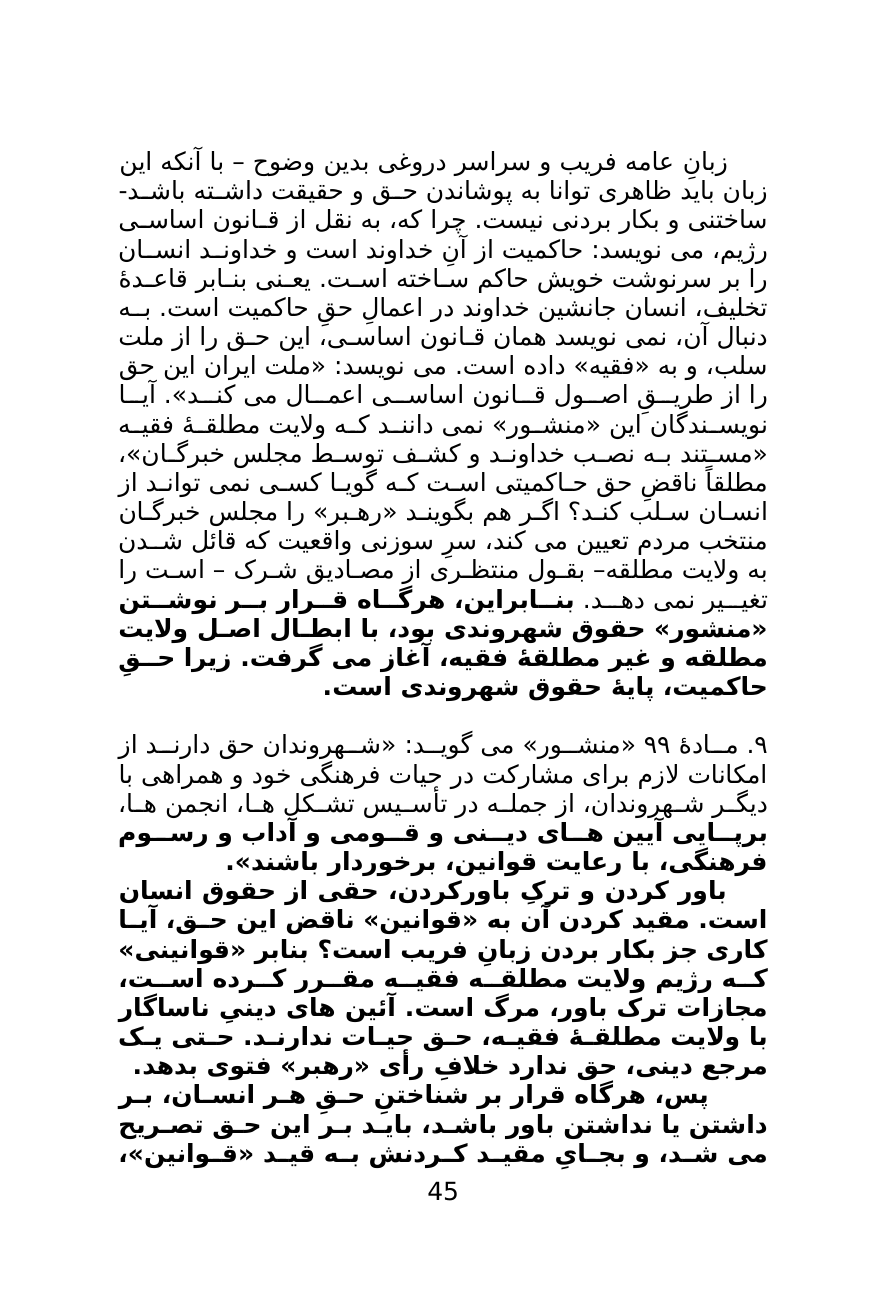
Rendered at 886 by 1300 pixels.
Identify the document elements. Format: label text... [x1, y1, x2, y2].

text ۹. مادۀ ۹۹ «منشور» می‌ گوید: «شهروندان حق‌ دارند از امکانات لازم برای مشارکت در حیات فرهنگی خود و همراهی با دیگر شهروندان، از جمله در تأسیس تشکل‌ ها، انجمن‌ ها، برپایی آیین‌ های دینی و قومی و آداب و رسوم فرهنگی، با رعایت قوانین، برخوردار باشند». [118, 731, 768, 876]
text زبانِ عامه فریب و سراسر دروغی بدین وضوح – با آنکه این زبان باید ظاهری توانا به پوشاندن حق و حقیقت داشته باشد- ساختنی و بکار بردنی نیست. چرا که، به نقل از قانون اساسی رژیم، می‌ نویسد: حاکمیت از آنِ خداوند است و خداوند انسان را بر سرنوشت خویش حاکم ساخته‌ است. یعنی بنابر قاعدۀ تخلیف، انسان جانشین خداوند در اعمالِ حقِ حاکمیت است. به دنبال آن، نمی‌ نویسد همان قانون اساسی، این حق را از ملت سلب، و به «فقیه» داده‌ است. می‌ نویسد: «ملت ایران این حق را از طریقِ اصول قانون اساسی اعمال می‌ کند». آیا نویسندگان این «منشور» نمی‌ دانند که ولایت مطلقۀ فقیه «مستند به نصب خداوند و کشف توسط مجلس خبرگان»، مطلقاً ناقضِ حق حاکمیتی است که گویا کسی نمی‌ تواند از انسان سلب کند؟ اگر هم بگویند «رهبر» را مجلس خبرگان منتخب مردم تعیین می‌ کند، سرِ سوزنی واقعیت که قائل شدن به ولایت مطلقه– بقول منتظری از مصادیق شرک – است را تغییر نمی‌ دهد. بنابراین، هرگاه قرار بر نوشتن «منشور» حقوق شهروندی بود، با ابطال اصل ولایت مطلقه و غیر مطلقۀ فقیه، آغاز می‌ گرفت. زیرا حقِ حاکمیت، پایۀ حقوق شهروندی است. [118, 147, 768, 701]
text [118, 1081, 768, 1168]
text باور کردن و ترکِ باورکردن، حقی از حقوق انسان است. مقید کردن آن به «قوانین» ناقض این حق، آیا کاری جز بکار بردن زبانِ فریب است؟ بنابر «قوانینی» که رژیم ولایت مطلقه فقیه مقرر کرده‌ است، مجازات ترک باور، مرگ است. آئین‌ های دینیِ ناساگار با ولایت مطلقۀ فقیه، حق حیات ندارند. حتی یک مرجع دینی، حق ندارد خلافِ رأی «رهبر» فتوی بدهد. [118, 876, 768, 1081]
